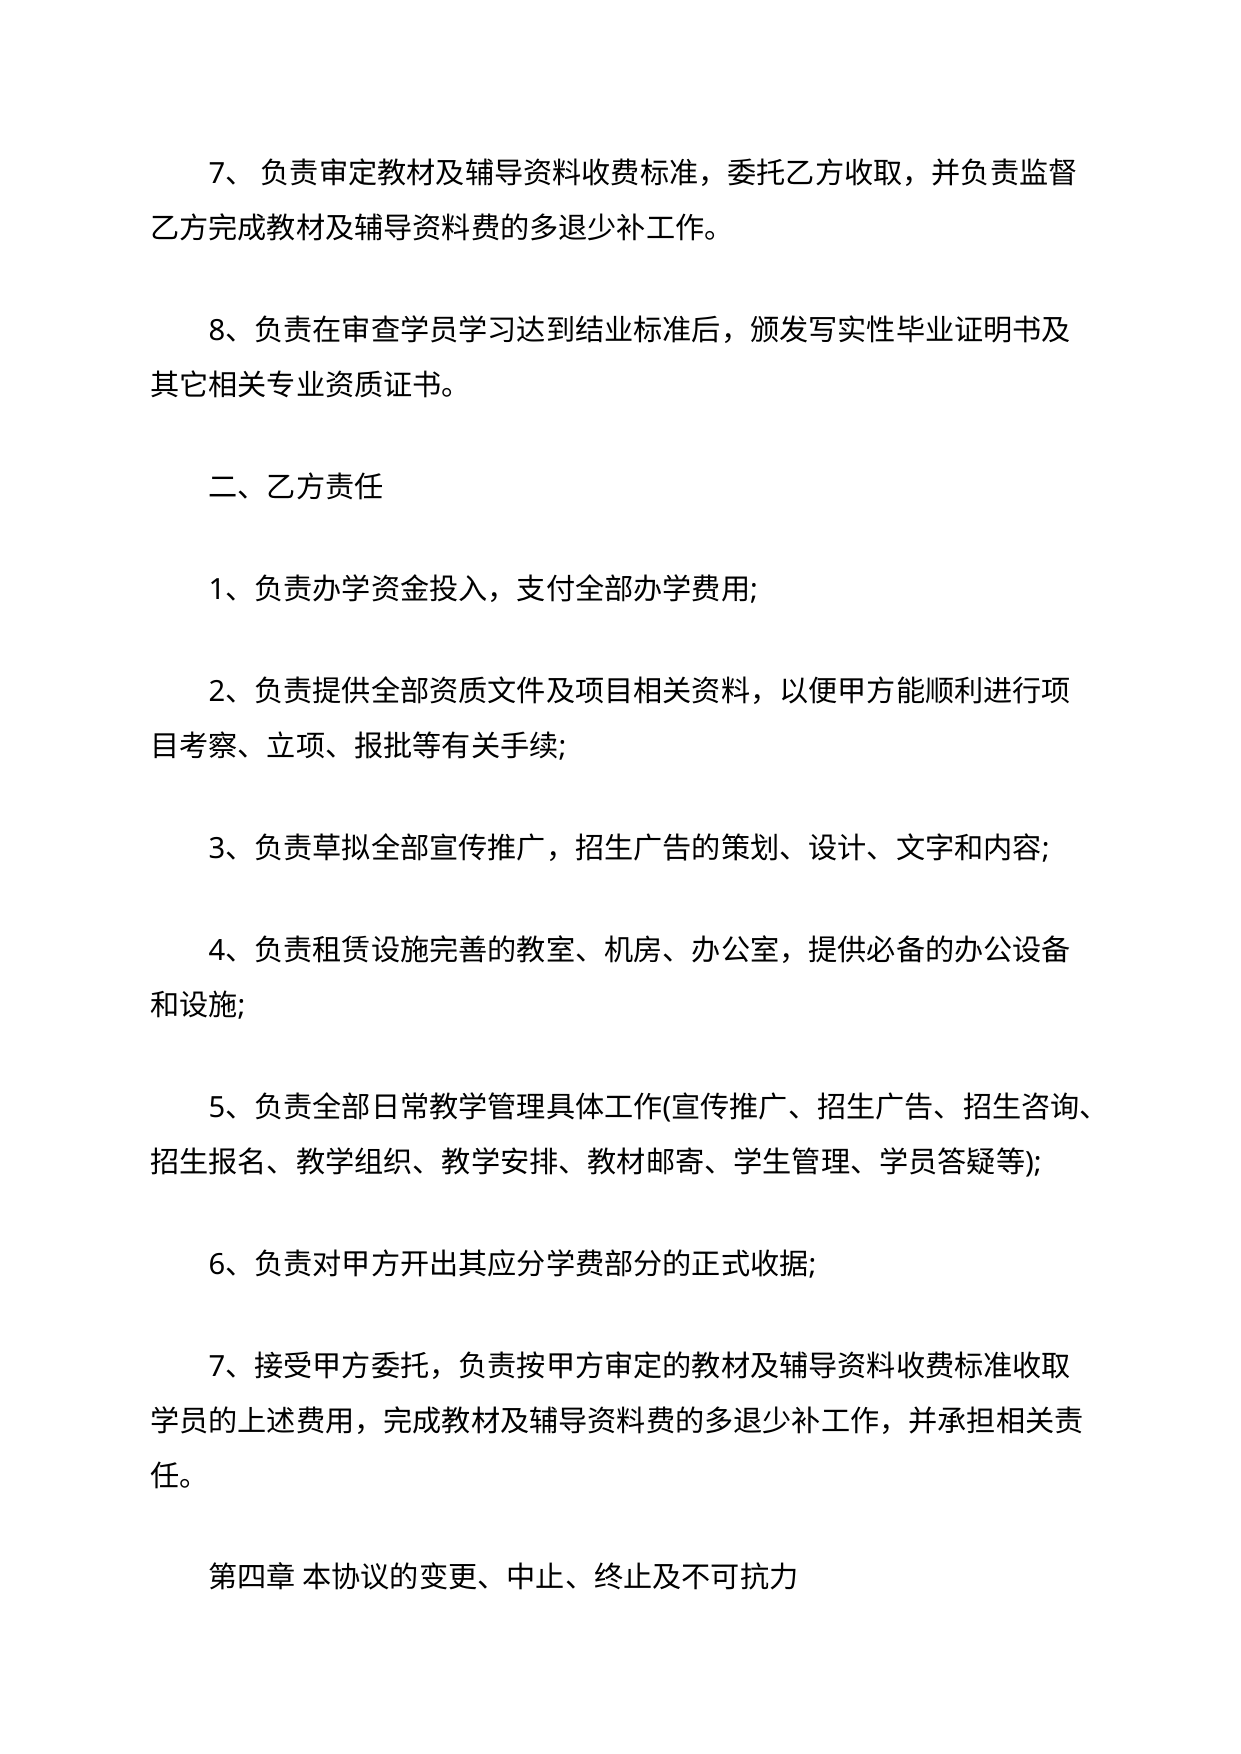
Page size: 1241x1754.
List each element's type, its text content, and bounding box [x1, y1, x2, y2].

text 1、负责办学资金投入，支付全部办学费用; [150, 565, 1090, 608]
text 6、负责对甲方开出其应分学费部分的正式收据; [150, 1240, 1090, 1283]
text 第四章 本协议的变更、中止、终止及不可抗力 [150, 1554, 1090, 1596]
text 3、负责草拟全部宣传推广，招生广告的策划、设计、文字和内容; [150, 824, 1090, 867]
text 8、负责在审查学员学习达到结业标准后，颁发写实性毕业证明书及其它相关专业资质证书。 [150, 307, 1090, 404]
text 7、接受甲方委托，负责按甲方审定的教材及辅导资料收费标准收取学员的上述费用，完成教材及辅导资料费的多退少补工作，并承担相关责任。 [150, 1342, 1090, 1494]
text 7、 负责审定教材及辅导资料收费标准，委托乙方收取，并负责监督乙方完成教材及辅导资料费的多退少补工作。 [150, 150, 1090, 247]
text 二、乙方责任 [150, 463, 1090, 506]
text 2、负责提供全部资质文件及项目相关资料，以便甲方能顺利进行项目考察、立项、报批等有关手续; [150, 667, 1090, 765]
text 4、负责租赁设施完善的教室、机房、办公室，提供必备的办公设备和设施; [150, 926, 1090, 1024]
text 5、负责全部日常教学管理具体工作(宣传推广、招生广告、招生咨询、招生报名、教学组织、教学安排、教材邮寄、学生管理、学员答疑等); [150, 1083, 1090, 1181]
